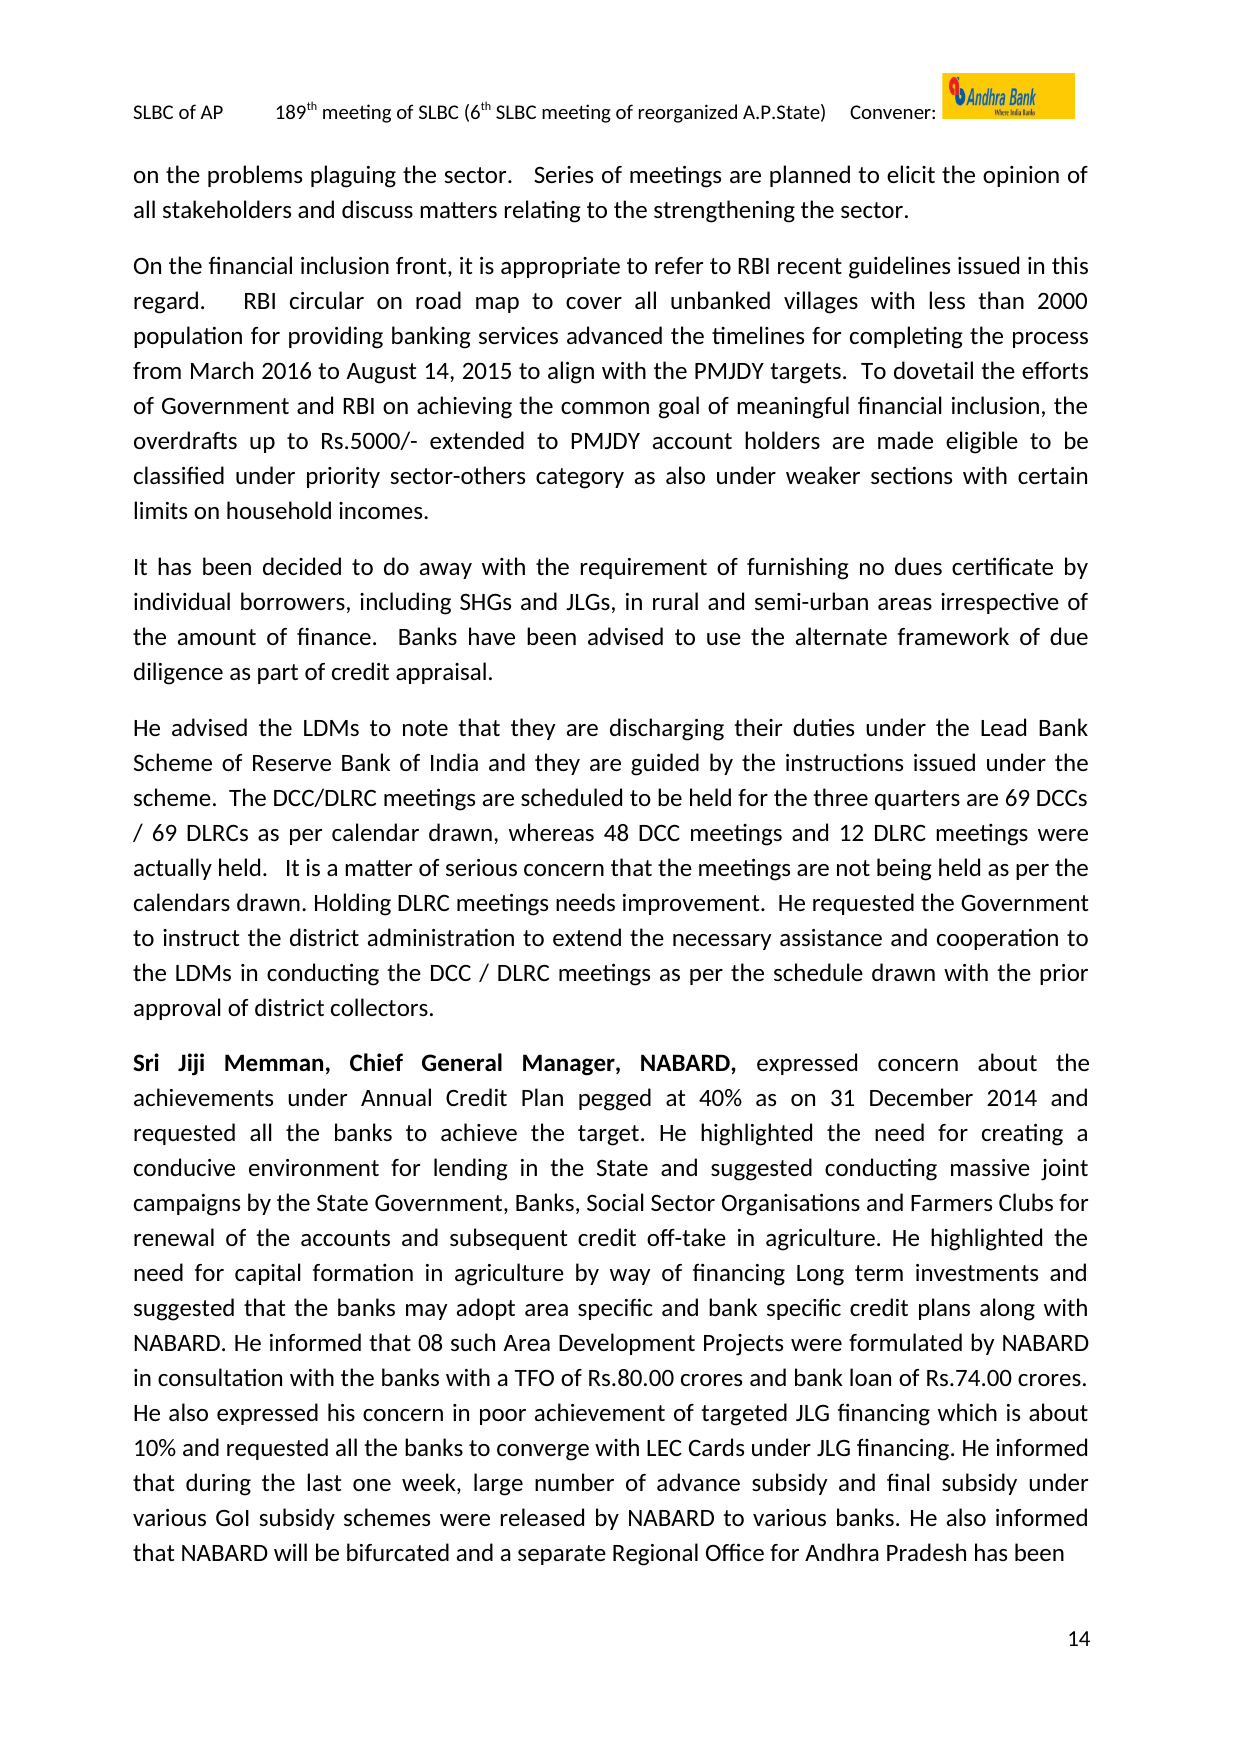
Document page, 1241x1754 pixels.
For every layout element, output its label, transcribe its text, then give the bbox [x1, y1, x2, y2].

text Sri Jiji Memman, Chief General Manager, NABARD, expressed concern about the achievements under Annual Credit Plan pegged at 40% as on 31 December 2014 and requested all the banks to achieve the target. He highlighted the need for creating a conducive environment for lending in the State and suggested conducting massive joint campaigns by the State Government, Banks, Social Sector Organisations and Farmers Clubs for renewal of the accounts and subsequent credit off-take in agriculture. He highlighted the need for capital formation in agriculture by way of financing Long term investments and suggested that the banks may adopt area specific and bank specific credit plans along with NABARD. He informed that 08 such Area Development Projects were formulated by NABARD in consultation with the banks with a TFO of Rs.80.00 crores and bank loan of Rs.74.00 crores. He also expressed his concern in poor achievement of targeted JLG financing which is about 10% and requested all the banks to converge with LEC Cards under JLG financing. He informed that during the last one week, large number of advance subsidy and final subsidy under various GoI subsidy schemes were released by NABARD to various banks. He also informed that NABARD will be bifurcated and a separate Regional Office for Andhra Pradesh has been [133, 1048, 1090, 1568]
text on the problems plaguing the sector. Series of meetings are planned to elicit the opinion of all stakeholders and discuss matters relating to the strengthening the sector. [133, 159, 1090, 225]
text On the financial inclusion front, it is appropriate to refer to RBI recent guidelines issued in this regard. RBI circular on road map to cover all unbanked villages with less than 2000 population for providing banking services advanced the timelines for completing the process from March 2016 to August 14, 2015 to align with the PMJDY targets. To dovetail the efforts of Government and RBI on achieving the common goal of meaningful financial inclusion, the overdrafts up to Rs.5000/- extended to PMJDY account holders are made eligible to be classified under priority sector-others category as also under weaker sections with certain limits on household incomes. [133, 250, 1090, 526]
picture [942, 73, 1075, 119]
text It has been decided to do away with the requirement of furnishing no dues certificate by individual borrowers, including SHGs and JLGs, in rural and semi-urban areas irrespective of the amount of finance. Banks have been advised to use the alternate framework of due diligence as part of credit appraisal. [133, 551, 1090, 686]
text He advised the LDMs to note that they are discharging their duties under the Lead Bank Scheme of Reserve Bank of India and they are guided by the instructions issued under the scheme. The DCC/DLRC meetings are scheduled to be held for the three quarters are 69 DCCs / 69 DLRCs as per calendar drawn, whereas 48 DCC meetings and 12 DLRC meetings were actually held. It is a matter of serious concern that the meetings are not being held as per the calendars drawn. Holding DLRC meetings needs improvement. He requested the Government to instruct the district administration to extend the necessary assistance and cooperation to the LDMs in conducting the DCC / DLRC meetings as per the schedule drawn with the prior approval of district collectors. [133, 712, 1090, 1022]
